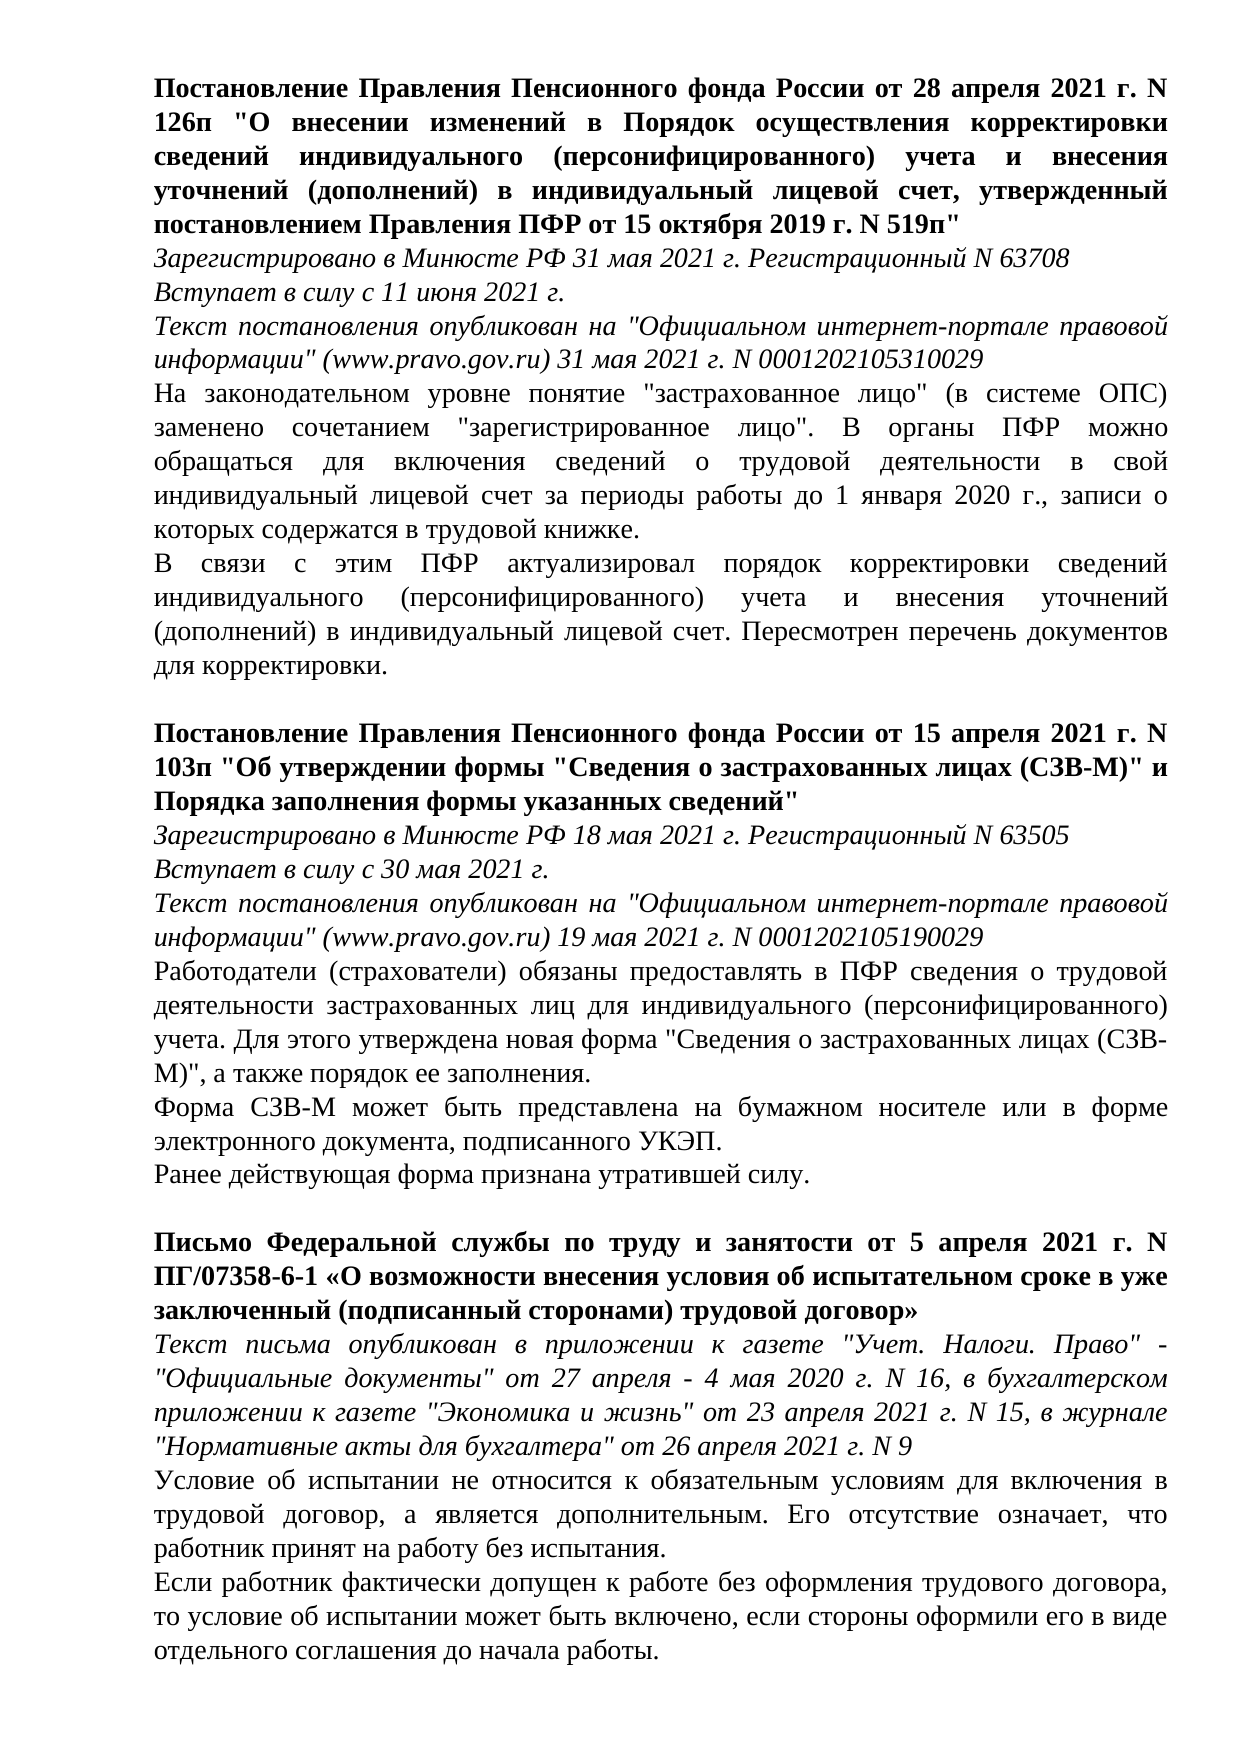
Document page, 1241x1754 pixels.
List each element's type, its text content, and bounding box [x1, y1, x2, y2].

text Зарегистрировано в Минюсте РФ 18 мая 2021 г. Регистрационный N 63505 [153, 818, 1169, 850]
text На законодательном уровне понятие "застрахованное лицо" (в системе ОПС) заменено сочетанием "зарегистрированное лицо". В органы ПФР можно обращаться для включения сведений о трудовой деятельности в свой индивидуальный лицевой счет за периоды работы до 1 января 2020 г., записи о которых содержатся в трудовой книжке. [153, 376, 1169, 545]
text Условие об испытании не относится к обязательным условиям для включения в трудовой договор, а является дополнительным. Его отсутствие означает, что работник принят на работу без испытания. [153, 1463, 1169, 1563]
text Письмо Федеральной службы по труду и занятости от 5 апреля 2021 г. N ПГ/07358-6-1 «О возможности внесения условия об испытательном сроке в уже заключенный (подписанный сторонами) трудовой договор» [153, 1225, 1169, 1326]
text Вступает в силу с 11 июня 2021 г. [153, 274, 1169, 307]
text Работодатели (страхователи) обязаны предоставлять в ПФР сведения о трудовой деятельности застрахованных лиц для индивидуального (персонифицированного) учета. Для этого утверждена новая форма "Сведения о застрахованных лицах (СЗВ-М)", а также порядок ее заполнения. [153, 954, 1169, 1088]
text В связи с этим ПФР актуализировал порядок корректировки сведений индивидуального (персонифицированного) учета и внесения уточнений (дополнений) в индивидуальный лицевой счет. Пересмотрен перечень документов для корректировки. [153, 546, 1169, 681]
text Если работник фактически допущен к работе без оформления трудового договора, то условие об испытании может быть включено, если стороны оформили его в виде отдельного соглашения до начала работы. [153, 1565, 1169, 1665]
text Зарегистрировано в Минюсте РФ 31 мая 2021 г. Регистрационный N 63708 [153, 241, 1169, 273]
text Постановление Правления Пенсионного фонда России от 15 апреля 2021 г. N 103п "Об утверждении формы "Сведения о застрахованных лицах (СЗВ-М)" и Порядка заполнения формы указанных сведений" [153, 716, 1169, 816]
text Форма СЗВ-М может быть представлена на бумажном носителе или в форме электронного документа, подписанного УКЭП. [153, 1089, 1169, 1156]
text Текст постановления опубликован на "Официальном интернет-портале правовой информации" (www.pravo.gov.ru) 19 мая 2021 г. N 0001202105190029 [153, 886, 1169, 952]
text Вступает в силу с 30 мая 2021 г. [153, 852, 1169, 884]
text Текст постановления опубликован на "Официальном интернет-портале правовой информации" (www.pravo.gov.ru) 31 мая 2021 г. N 0001202105310029 [153, 308, 1169, 375]
text Текст письма опубликован в приложении к газете "Учет. Налоги. Право" - "Официальные документы" от 27 апреля - 4 мая 2020 г. N 16, в бухгалтерском приложении к газете "Экономика и жизнь" от 23 апреля 2021 г. N 15, в журнале "Нормативные акты для бухгалтера" от 26 апреля 2021 г. N 9 [153, 1327, 1169, 1462]
text Ранее действующая форма признана утратившей силу. [153, 1157, 1169, 1190]
text Постановление Правления Пенсионного фонда России от 28 апреля 2021 г. N 126п "О внесении изменений в Порядок осуществления корректировки сведений индивидуального (персонифицированного) учета и внесения уточнений (дополнений) в индивидуальный лицевой счет, утвержденный постановлением Правления ПФР от 15 октября 2019 г. N 519п" [153, 71, 1169, 239]
